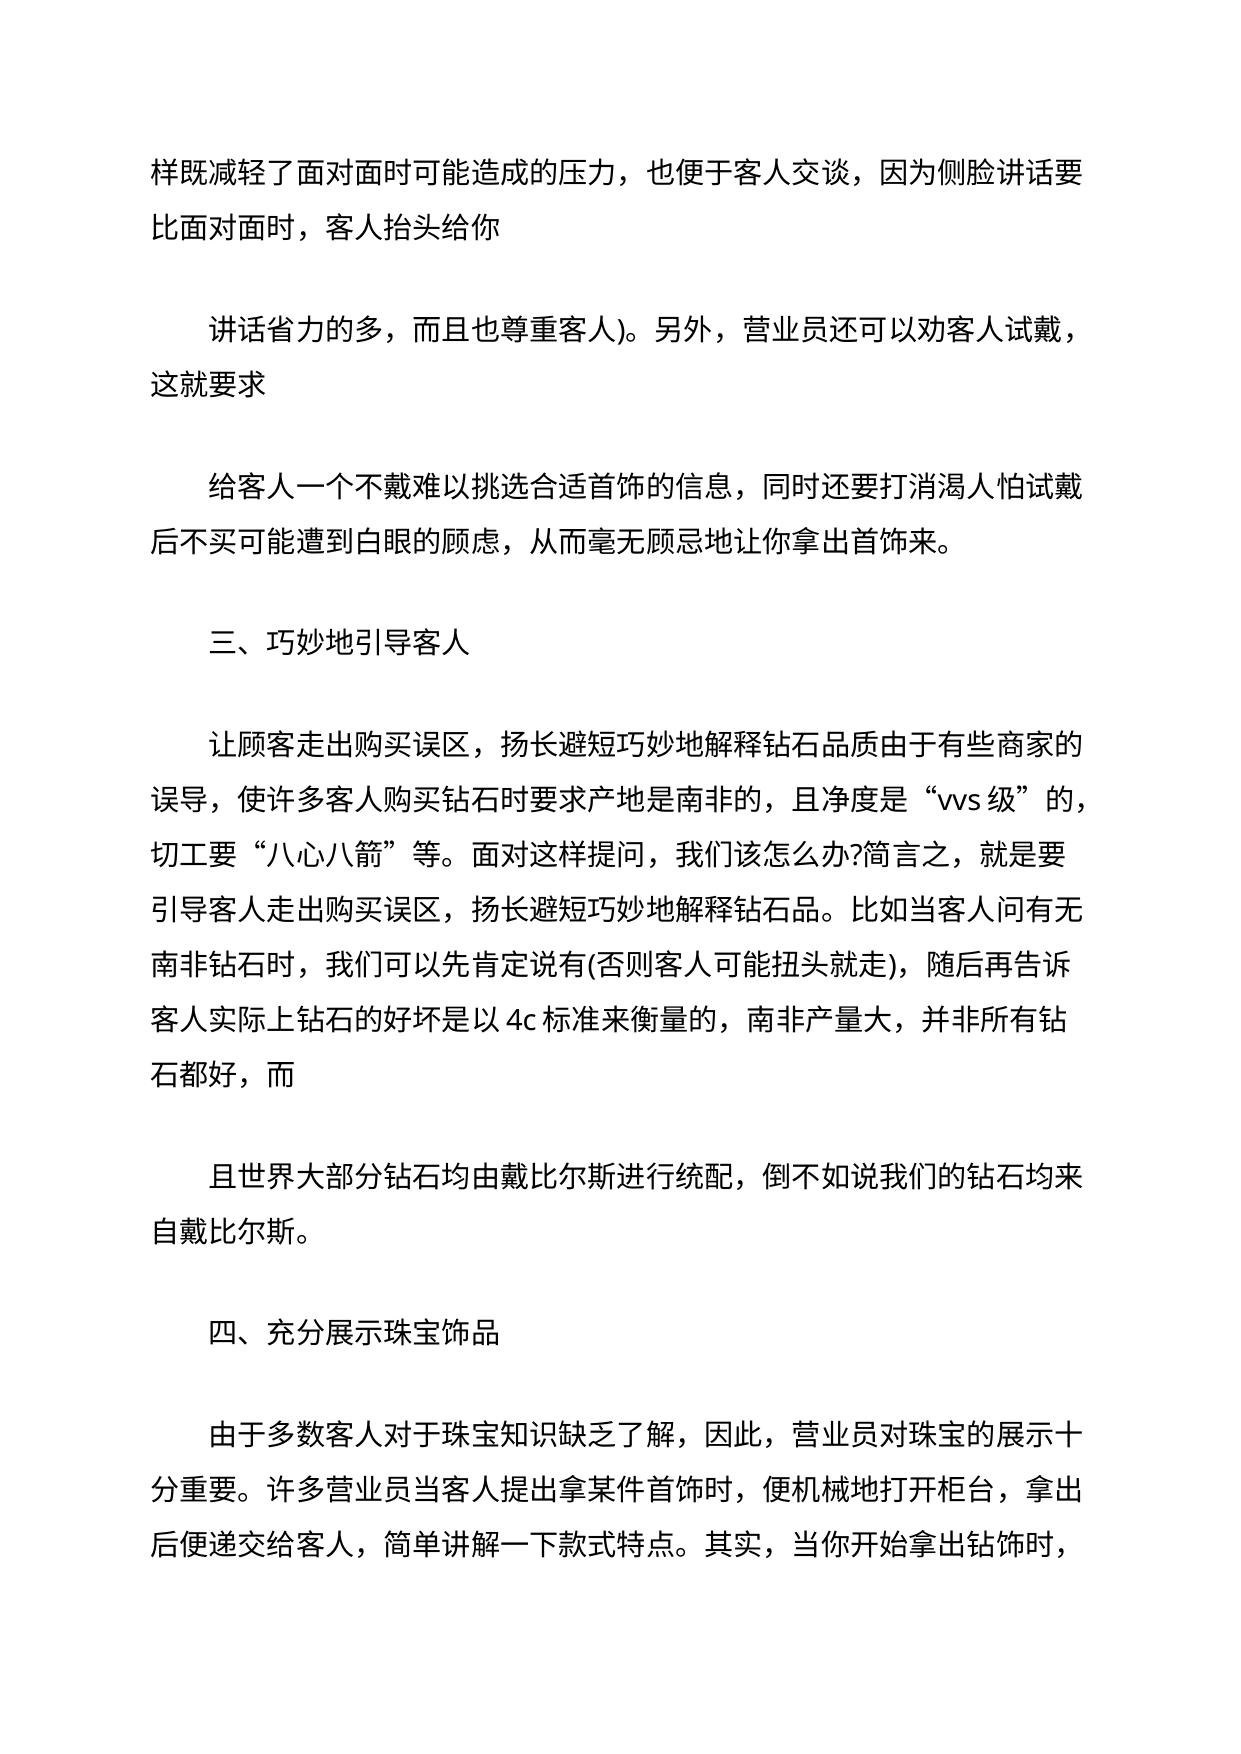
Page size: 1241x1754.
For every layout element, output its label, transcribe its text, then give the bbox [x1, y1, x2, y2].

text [150, 1412, 1090, 1564]
text 讲话省力的多，而且也尊重客人)。另外，营业员还可以劝客人试戴，这就要求 [150, 307, 1090, 404]
text 三、巧妙地引导客人 [150, 620, 1090, 662]
text 四、充分展示珠宝饰品 [150, 1310, 1090, 1352]
text 给客人一个不戴难以挑选合适首饰的信息，同时还要打消渴人怕试戴后不买可能遭到白眼的顾虑，从而毫无顾忌地让你拿出首饰来。 [150, 463, 1090, 561]
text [150, 150, 1090, 247]
text 且世界大部分钻石均由戴比尔斯进行统配，倒不如说我们的钻石均来自戴比尔斯。 [150, 1153, 1090, 1251]
text 让顾客走出购买误区，扬长避短巧妙地解释钻石品质由于有些商家的误导，使许多客人购买钻石时要求产地是南非的，且净度是“vvs级”的，切工要“八心八箭”等。面对这样提问，我们该怎么办?简言之，就是要引导客人走出购买误区，扬长避短巧妙地解释钻石品。比如当客人问有无南非钻石时，我们可以先肯定说有(否则客人可能扭头就走)，随后再告诉客人实际上钻石的好坏是以4c标准来衡量的，南非产量大，并非所有钻石都好，而 [150, 722, 1090, 1094]
